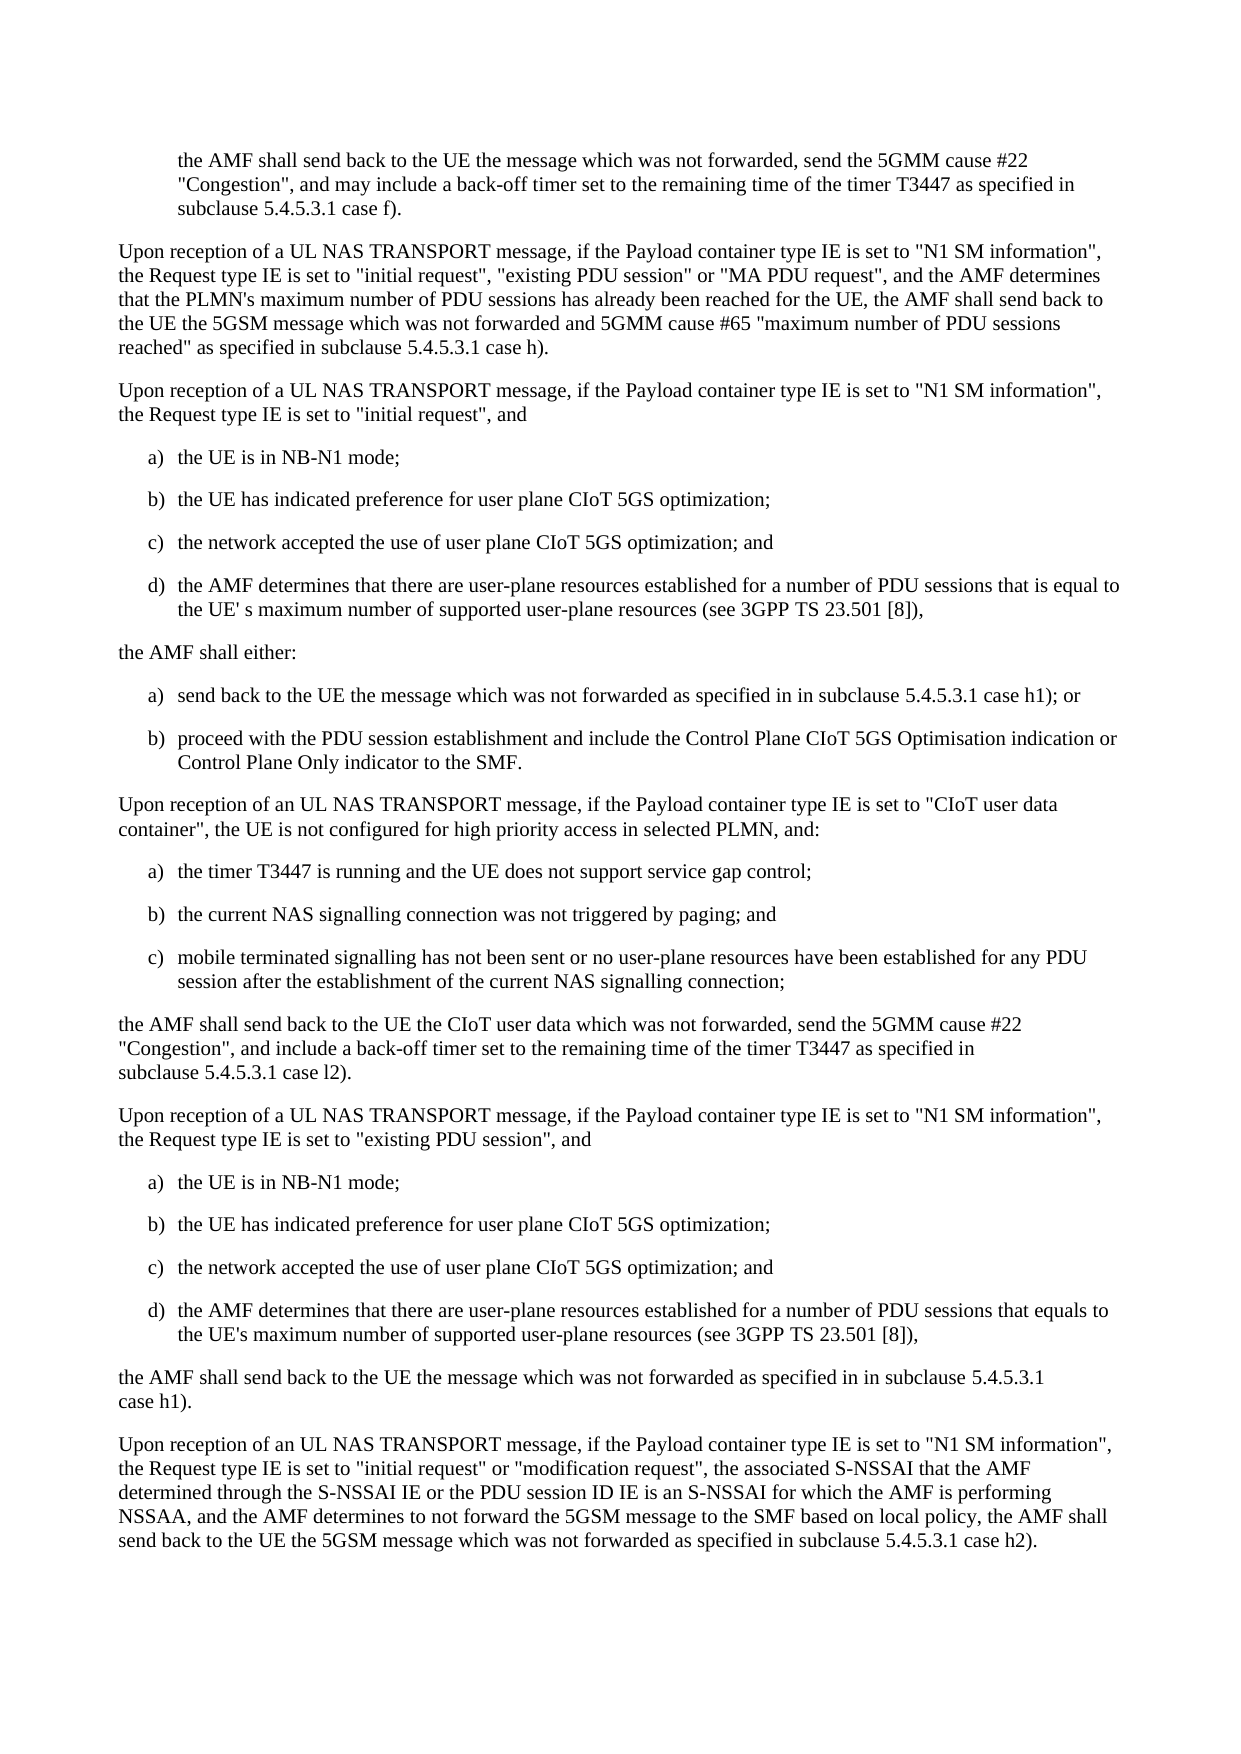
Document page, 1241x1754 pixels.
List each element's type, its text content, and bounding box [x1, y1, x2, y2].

text the AMF shall send back to the UE the message which was not forwarded, send the 5GMM cause #22 "Congestion", and may include a back-off timer set to the remaining time of the timer T3447 as specified in subclause 5.4.5.3.1 case f). [148, 148, 1122, 220]
text the AMF shall send back to the UE the message which was not forwarded as specified in in subclause 5.4.5.3.1 case h1). [118, 1365, 1122, 1413]
text Upon reception of an UL NAS TRANSPORT message, if the Payload container type IE is set to "N1 SM information", the Request type IE is set to "initial request" or "modification request", the associated S-NSSAI that the AMF determined through the S-NSSAI IE or the PDU session ID IE is an S-NSSAI for which the AMF is performing NSSAA, and the AMF determines to not forward the 5GSM message to the SMF based on local policy, the AMF shall send back to the UE the 5GSM message which was not forwarded as specified in subclause 5.4.5.3.1 case h2). [118, 1432, 1122, 1552]
text Upon reception of a UL NAS TRANSPORT message, if the Payload container type IE is set to "N1 SM information", the Request type IE is set to "initial request", and [118, 378, 1122, 426]
text Upon reception of a UL NAS TRANSPORT message, if the Payload container type IE is set to "N1 SM information", the Request type IE is set to "existing PDU session", and [118, 1103, 1122, 1151]
text a) send back to the UE the message which was not forwarded as specified in in subclause 5.4.5.3.1 case h1); or [148, 683, 1122, 707]
text Upon reception of an UL NAS TRANSPORT message, if the Payload container type IE is set to "CIoT user data container", the UE is not configured for high priority access in selected PLMN, and: [118, 792, 1122, 841]
text a) the timer T3447 is running and the UE does not support service gap control; [148, 859, 1122, 883]
text c) the network accepted the use of user plane CIoT 5GS optimization; and [148, 530, 1122, 554]
text b) the UE has indicated preference for user plane CIoT 5GS optimization; [148, 487, 1122, 511]
text the AMF shall either: [118, 640, 1122, 664]
text b) proceed with the PDU session establishment and include the Control Plane CIoT 5GS Optimisation indication or Control Plane Only indicator to the SMF. [148, 726, 1122, 774]
text c) mobile terminated signalling has not been sent or no user-plane resources have been established for any PDU session after the establishment of the current NAS signalling connection; [148, 945, 1122, 993]
text c) the network accepted the use of user plane CIoT 5GS optimization; and [148, 1255, 1122, 1279]
text the AMF shall send back to the UE the CIoT user data which was not forwarded, send the 5GMM cause #22 "Congestion", and include a back-off timer set to the remaining time of the timer T3447 as specified in subclause 5.4.5.3.1 case l2). [118, 1012, 1122, 1084]
text a) the UE is in NB-N1 mode; [148, 444, 1122, 469]
text a) the UE is in NB-N1 mode; [148, 1169, 1122, 1194]
text b) the UE has indicated preference for user plane CIoT 5GS optimization; [148, 1212, 1122, 1236]
text d) the AMF determines that there are user-plane resources established for a number of PDU sessions that is equal to the UE' s maximum number of supported user-plane resources (see 3GPP TS 23.501 [8]), [148, 573, 1122, 621]
text b) the current NAS signalling connection was not triggered by paging; and [148, 902, 1122, 926]
text d) the AMF determines that there are user-plane resources established for a number of PDU sessions that equals to the UE's maximum number of supported user-plane resources (see 3GPP TS 23.501 [8]), [148, 1298, 1122, 1346]
text Upon reception of a UL NAS TRANSPORT message, if the Payload container type IE is set to "N1 SM information", the Request type IE is set to "initial request", "existing PDU session" or "MA PDU request", and the AMF determines that the PLMN's maximum number of PDU sessions has already been reached for the UE, the AMF shall send back to the UE the 5GSM message which was not forwarded and 5GMM cause #65 "maximum number of PDU sessions reached" as specified in subclause 5.4.5.3.1 case h). [118, 239, 1122, 359]
